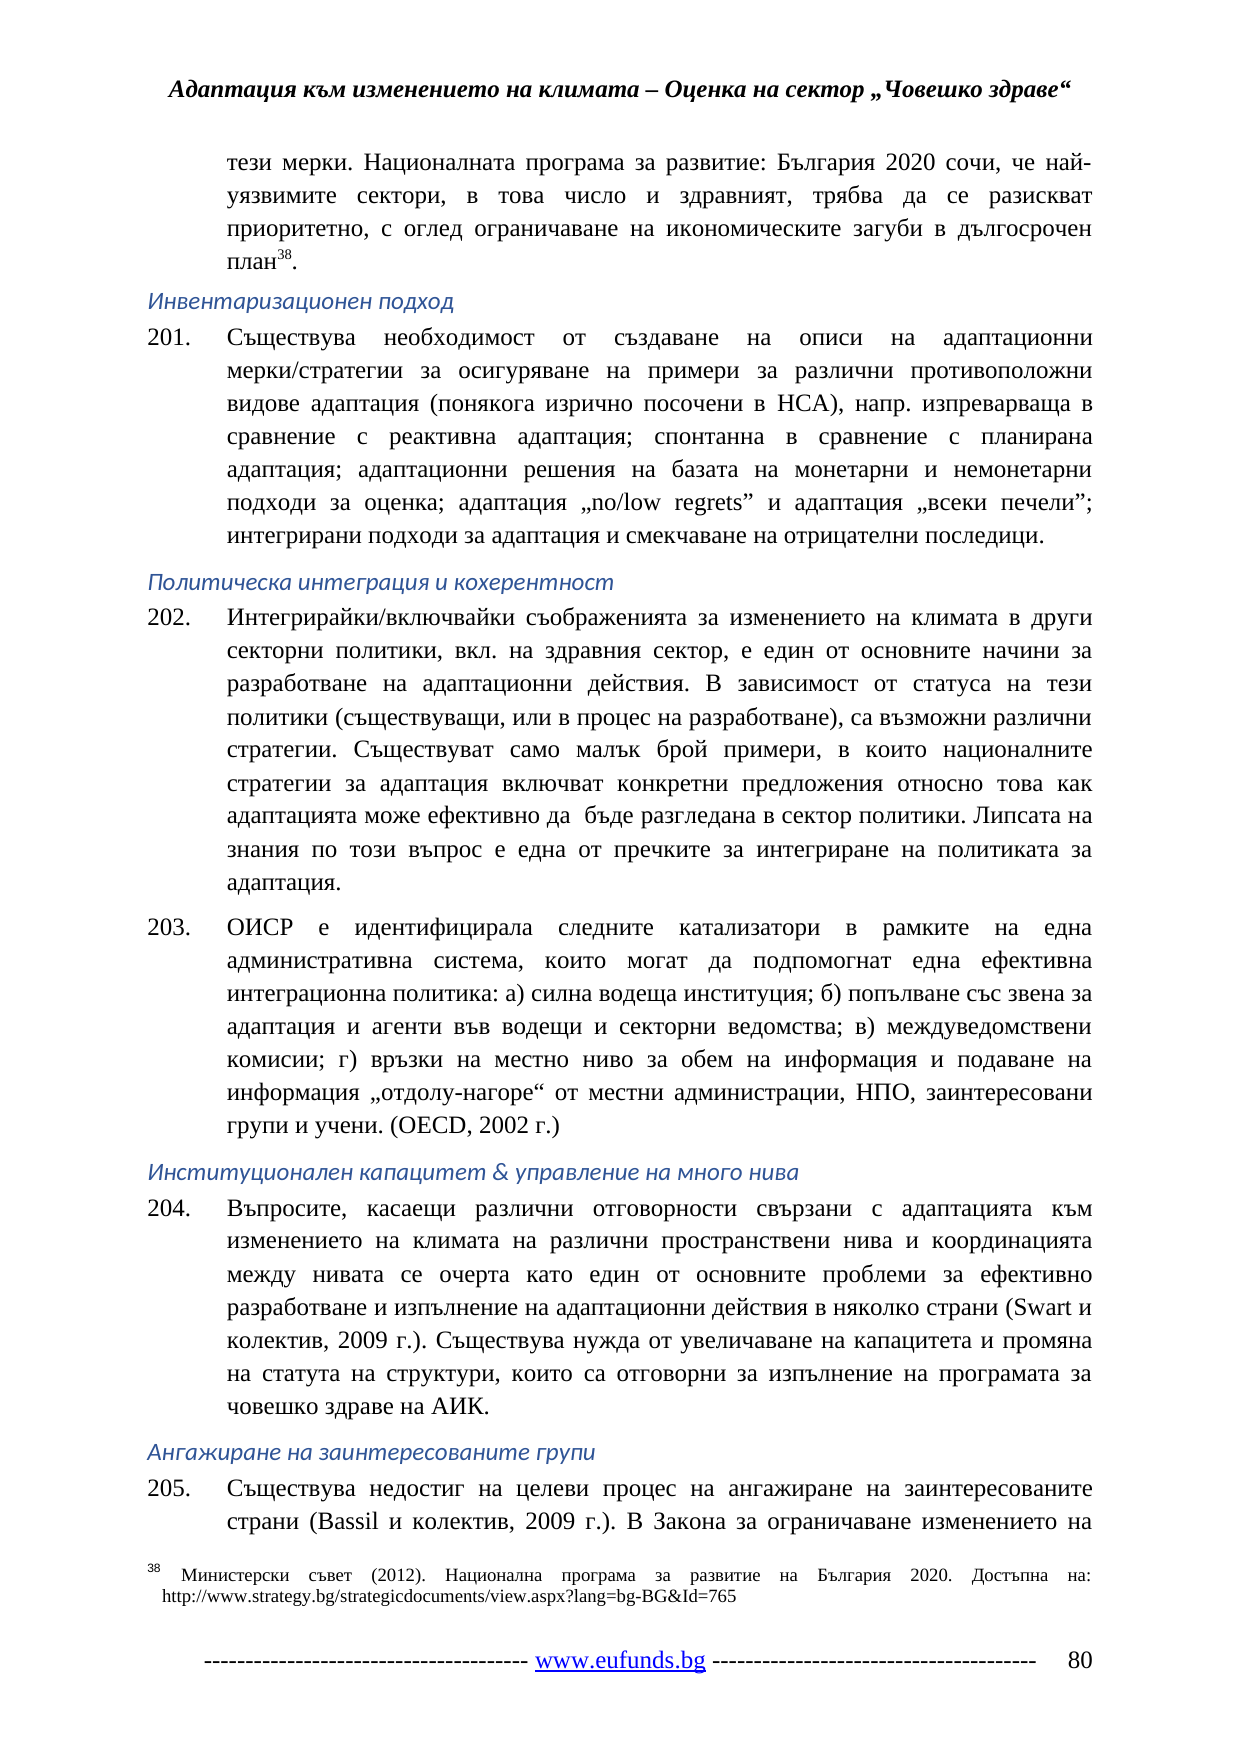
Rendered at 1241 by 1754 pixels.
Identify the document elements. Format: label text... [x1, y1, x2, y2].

subtitle Политическа интеграция и кохерентност [147, 566, 1093, 596]
text ОИСР е идентифицирала следните катализатори в рамките на една административна система, които могат да подпомогнат една ефективна интеграционна политика: а) силна водеща институция; б) попълване със звена за адаптация и агенти във водещи и секторни ведомства; в) междуведомствени комисии; г) връзки на местно ниво за обем на информация и подаване на информация „отдолу-нагоре“ от местни администрации, НПО, заинтересовани групи и учени. (OECD, 2002 г.) [147, 912, 1093, 1139]
subtitle Инвентаризационен подход [147, 285, 1093, 316]
text Въпросите, касаещи различни отговорности свързани с адаптацията към изменението на климата на различни пространствени нива и координацията между нивата се очерта като един от основните проблеми за ефективно разработване и изпълнение на адаптационни действия в няколко страни (Swart и колектив, 2009 г.). Съществува нужда от увеличаване на капацитета и промяна на статута на структури, които са отговорни за изпълнение на програмата за човешко здраве на АИК. [147, 1193, 1093, 1419]
text Интегрирайки/включвайки съображенията за изменението на климата в други секторни политики, вкл. на здравния сектор, е един от основните начини за разработване на адаптационни действия. В зависимост от статуса на тези политики (съществуващи, или в процес на разработване), са възможни различни стратегии. Съществуват само малък брой примери, в които националните стратегии за адаптация включват конкретни предложения относно това как адаптацията може ефективно да бъде разгледана в сектор политики. Липсата на знания по този въпрос е една от пречките за интегриране на политиката за адаптация. [147, 602, 1093, 895]
subtitle Ангажиране на заинтересованите групи [147, 1436, 1093, 1467]
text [147, 147, 1093, 275]
subtitle Институционален капацитет & управление на много нива [147, 1156, 1093, 1186]
text Съществува необходимост от създаване на описи на адаптационни мерки/стратегии за осигуряване на примери за различни противоположни видове адаптация (понякога изрично посочени в НСА), напр. изпреварваща в сравнение с реактивна адаптация; спонтанна в сравнение с планирана адаптация; адаптационни решения на базата на монетарни и немонетарни подходи за оценка; адаптация „no/low regrets” и адаптация „всеки печели”; интегрирани подходи за адаптация и смекчаване на отрицателни последици. [147, 322, 1093, 549]
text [147, 1473, 1093, 1535]
